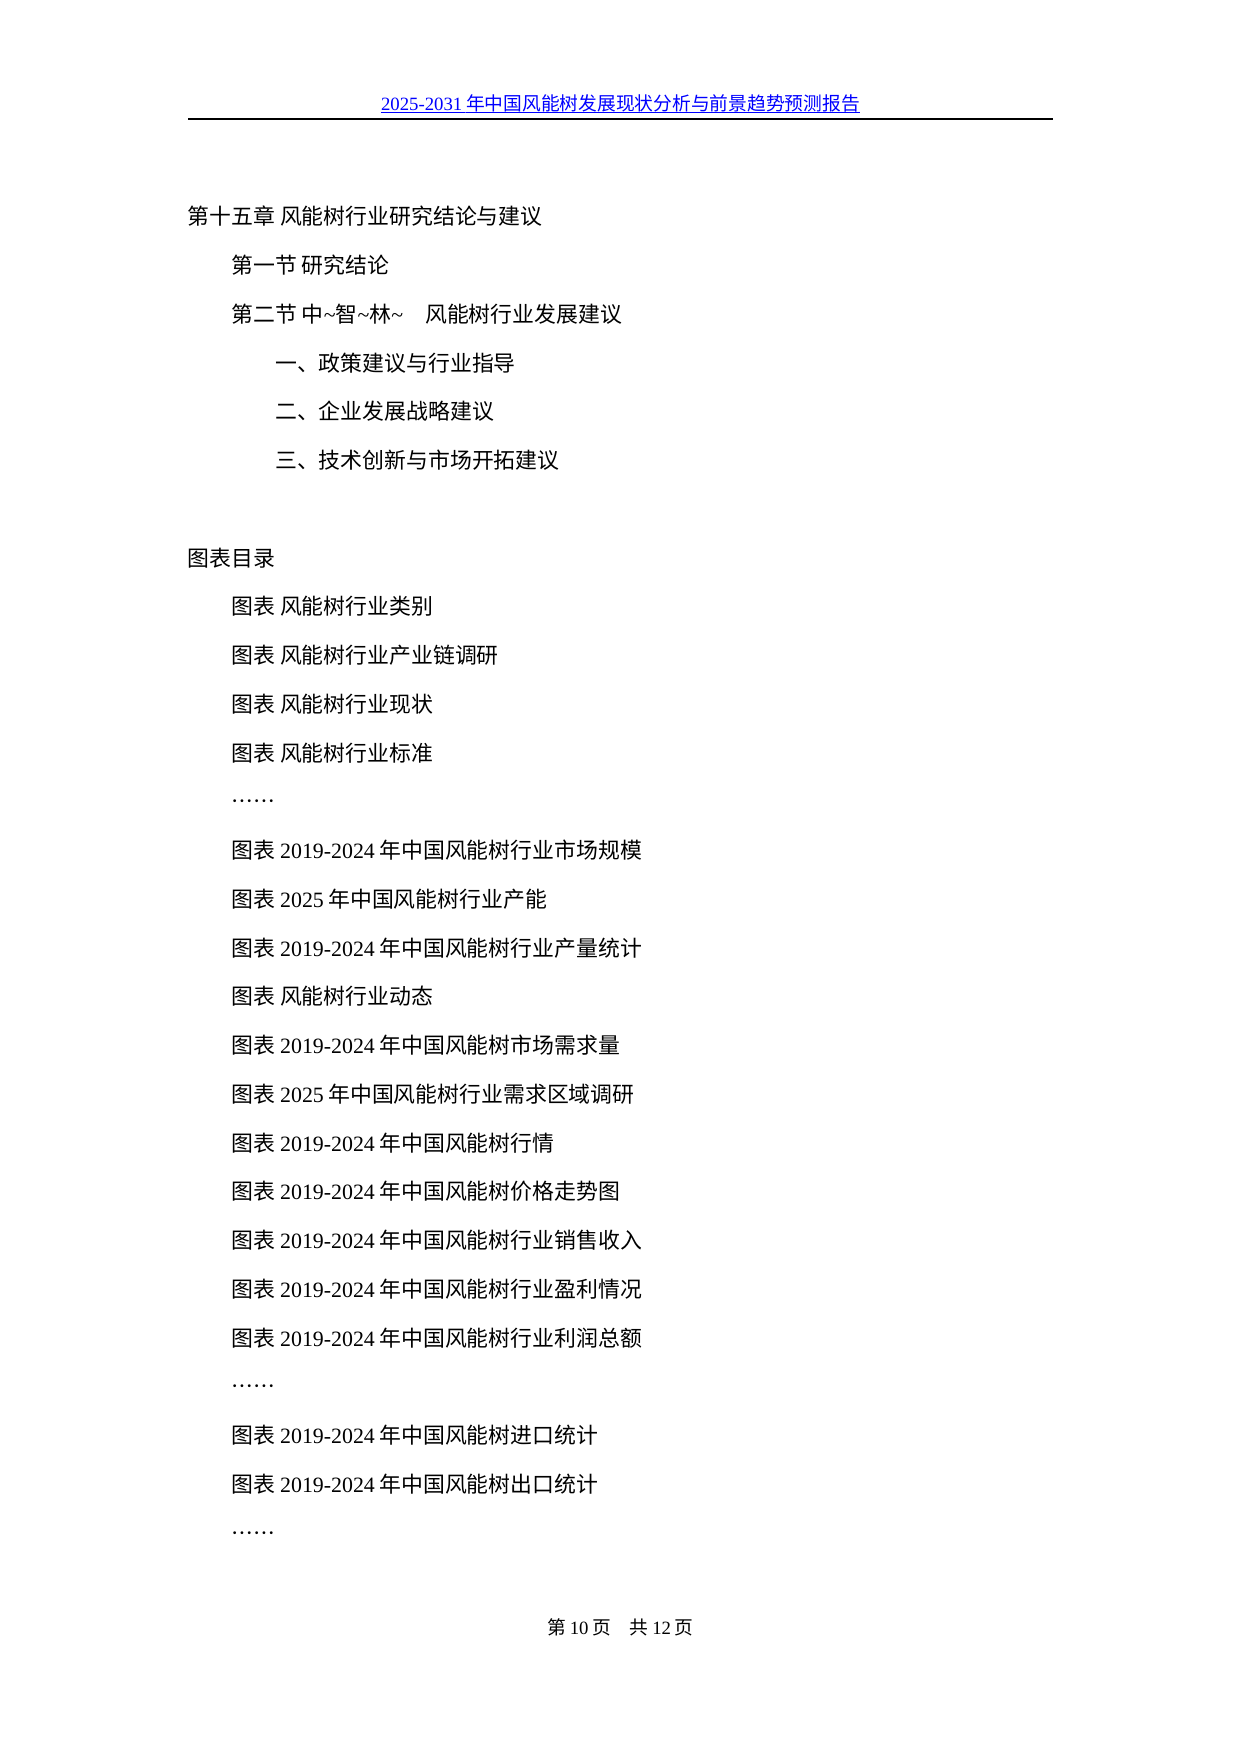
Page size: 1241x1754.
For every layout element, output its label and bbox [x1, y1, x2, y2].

text [187, 150, 1053, 1548]
